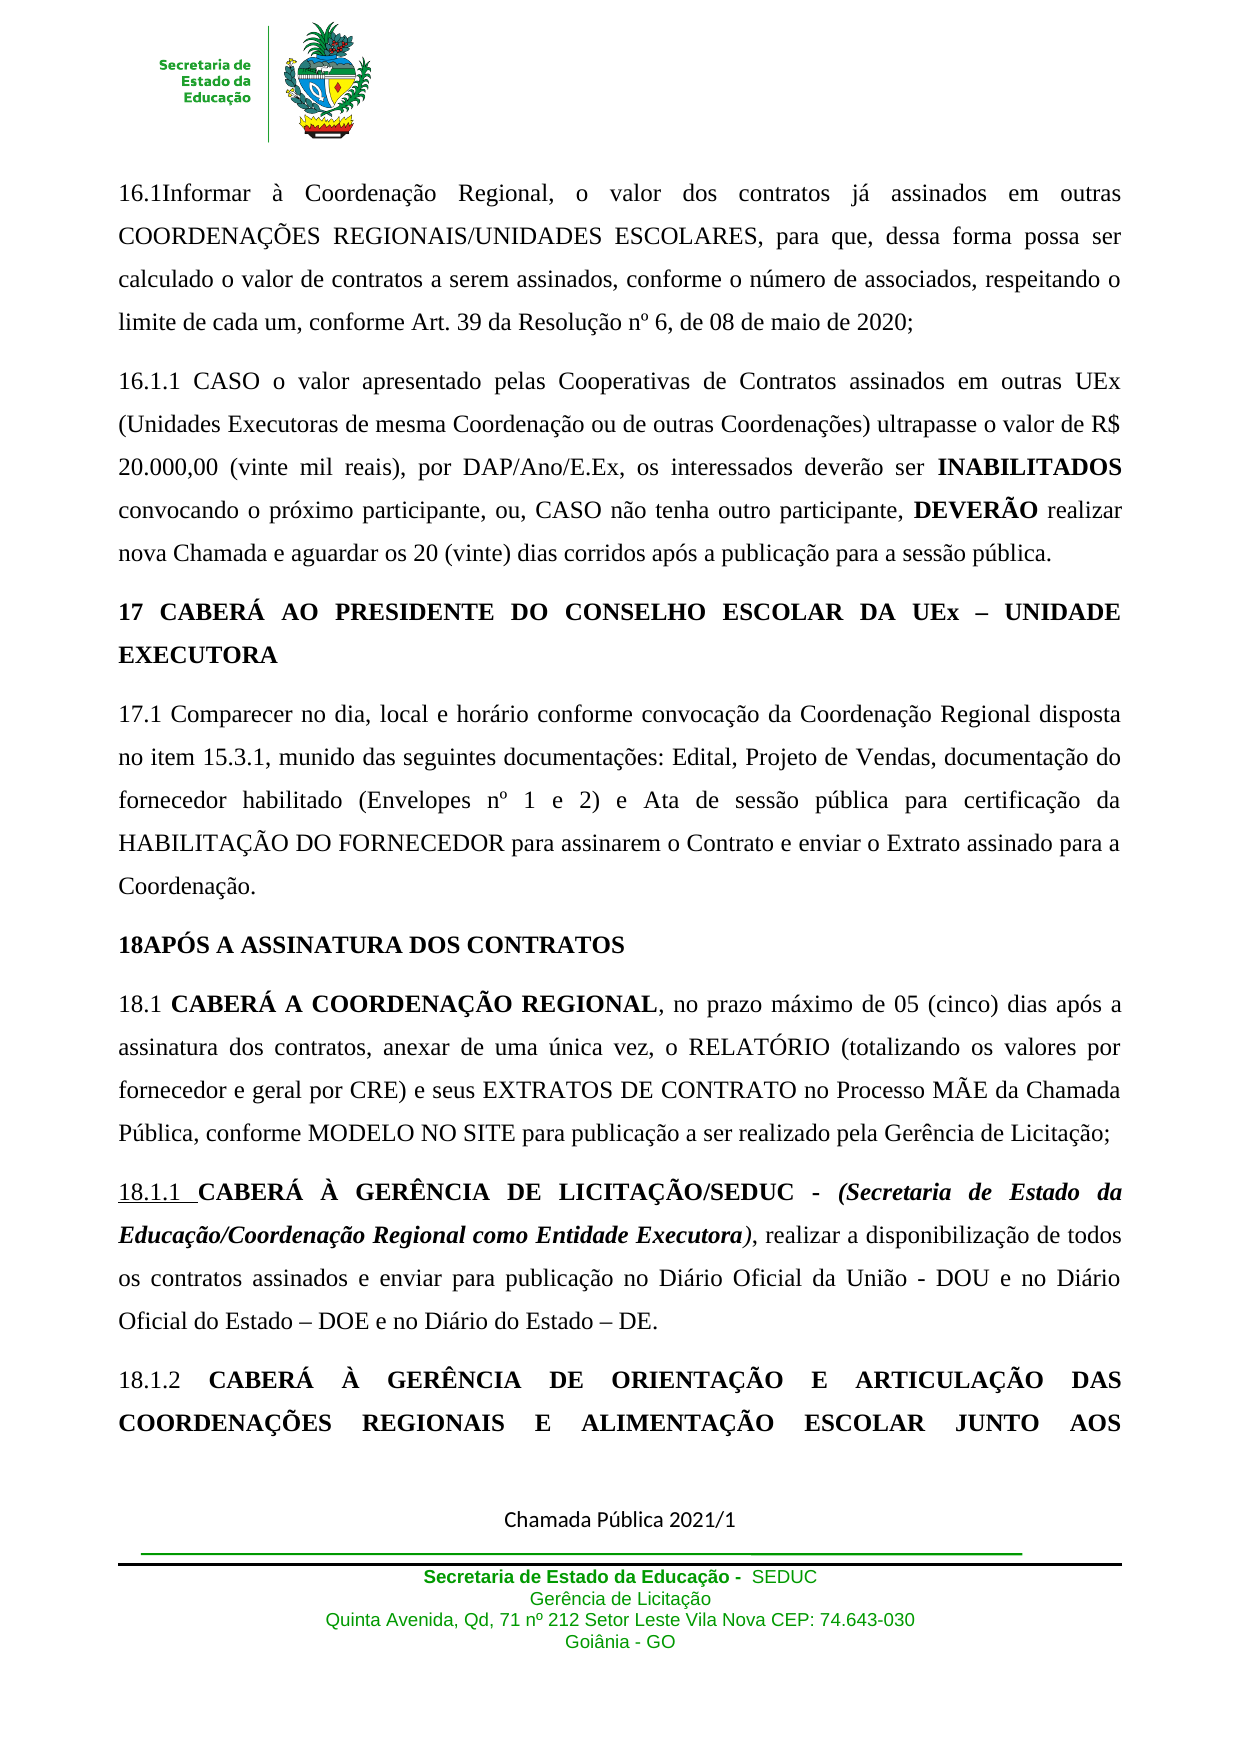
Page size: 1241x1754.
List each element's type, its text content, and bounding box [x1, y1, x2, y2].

picture [118, 14, 412, 150]
text 18.1 CABERÁ A COORDENAÇÃO REGIONAL, no prazo máximo de 05 (cinco) dias após a assinatura dos contratos, anexar de uma única vez, o RELATÓRIO (totalizando os valores por fornecedor e geral por CRE) e seus EXTRATOS DE CONTRATO no Processo MÃE da Chamada Pública, conforme MODELO NO SITE para publicação a ser realizado pela Gerência de Licitação; [118, 989, 1122, 1147]
text 18APÓS A ASSINATURA DOS CONTRATOS [118, 930, 1122, 959]
text 17.1 Comparecer no dia, local e horário conforme convocação da Coordenação Regional disposta no item 15.3.1, munido das seguintes documentações: Edital, Projeto de Vendas, documentação do fornecedor habilitado (Envelopes nº 1 e 2) e Ata de sessão pública para certificação da HABILITAÇÃO DO FORNECEDOR para assinarem o Contrato e enviar o Extrato assinado para a Coordenação. [118, 699, 1122, 900]
text 18.1.1 CABERÁ À GERÊNCIA DE LICITAÇÃO/SEDUC - (Secretaria de Estado da Educação/Coordenação Regional como Entidade Executora), realizar a disponibilização de todos os contratos assinados e enviar para publicação no Diário Oficial da União - DOU e no Diário Oficial do Estado – DOE e no Diário do Estado – DE. [118, 1177, 1122, 1335]
text 17 CABERÁ AO PRESIDENTE DO CONSELHO ESCOLAR DA UEx – UNIDADE EXECUTORA [118, 597, 1122, 669]
text 16.1.1 CASO o valor apresentado pelas Cooperativas de Contratos assinados em outras UEx (Unidades Executoras de mesma Coordenação ou de outras Coordenações) ultrapasse o valor de R$ 20.000,00 (vinte mil reais), por DAP/Ano/E.Ex, os interessados deverão ser INABILITADOS convocando o próximo participante, ou, CASO não tenha outro participante, DEVERÃO realizar nova Chamada e aguardar os 20 (vinte) dias corridos após a publicação para a sessão pública. [118, 366, 1122, 567]
text 16.1Informar à Coordenação Regional, o valor dos contratos já assinados em outras COORDENAÇÕES REGIONAIS/UNIDADES ESCOLARES, para que, dessa forma possa ser calculado o valor de contratos a serem assinados, conforme o número de associados, respeitando o limite de cada um, conforme Art. 39 da Resolução nº 6, de 08 de maio de 2020; [118, 178, 1122, 336]
